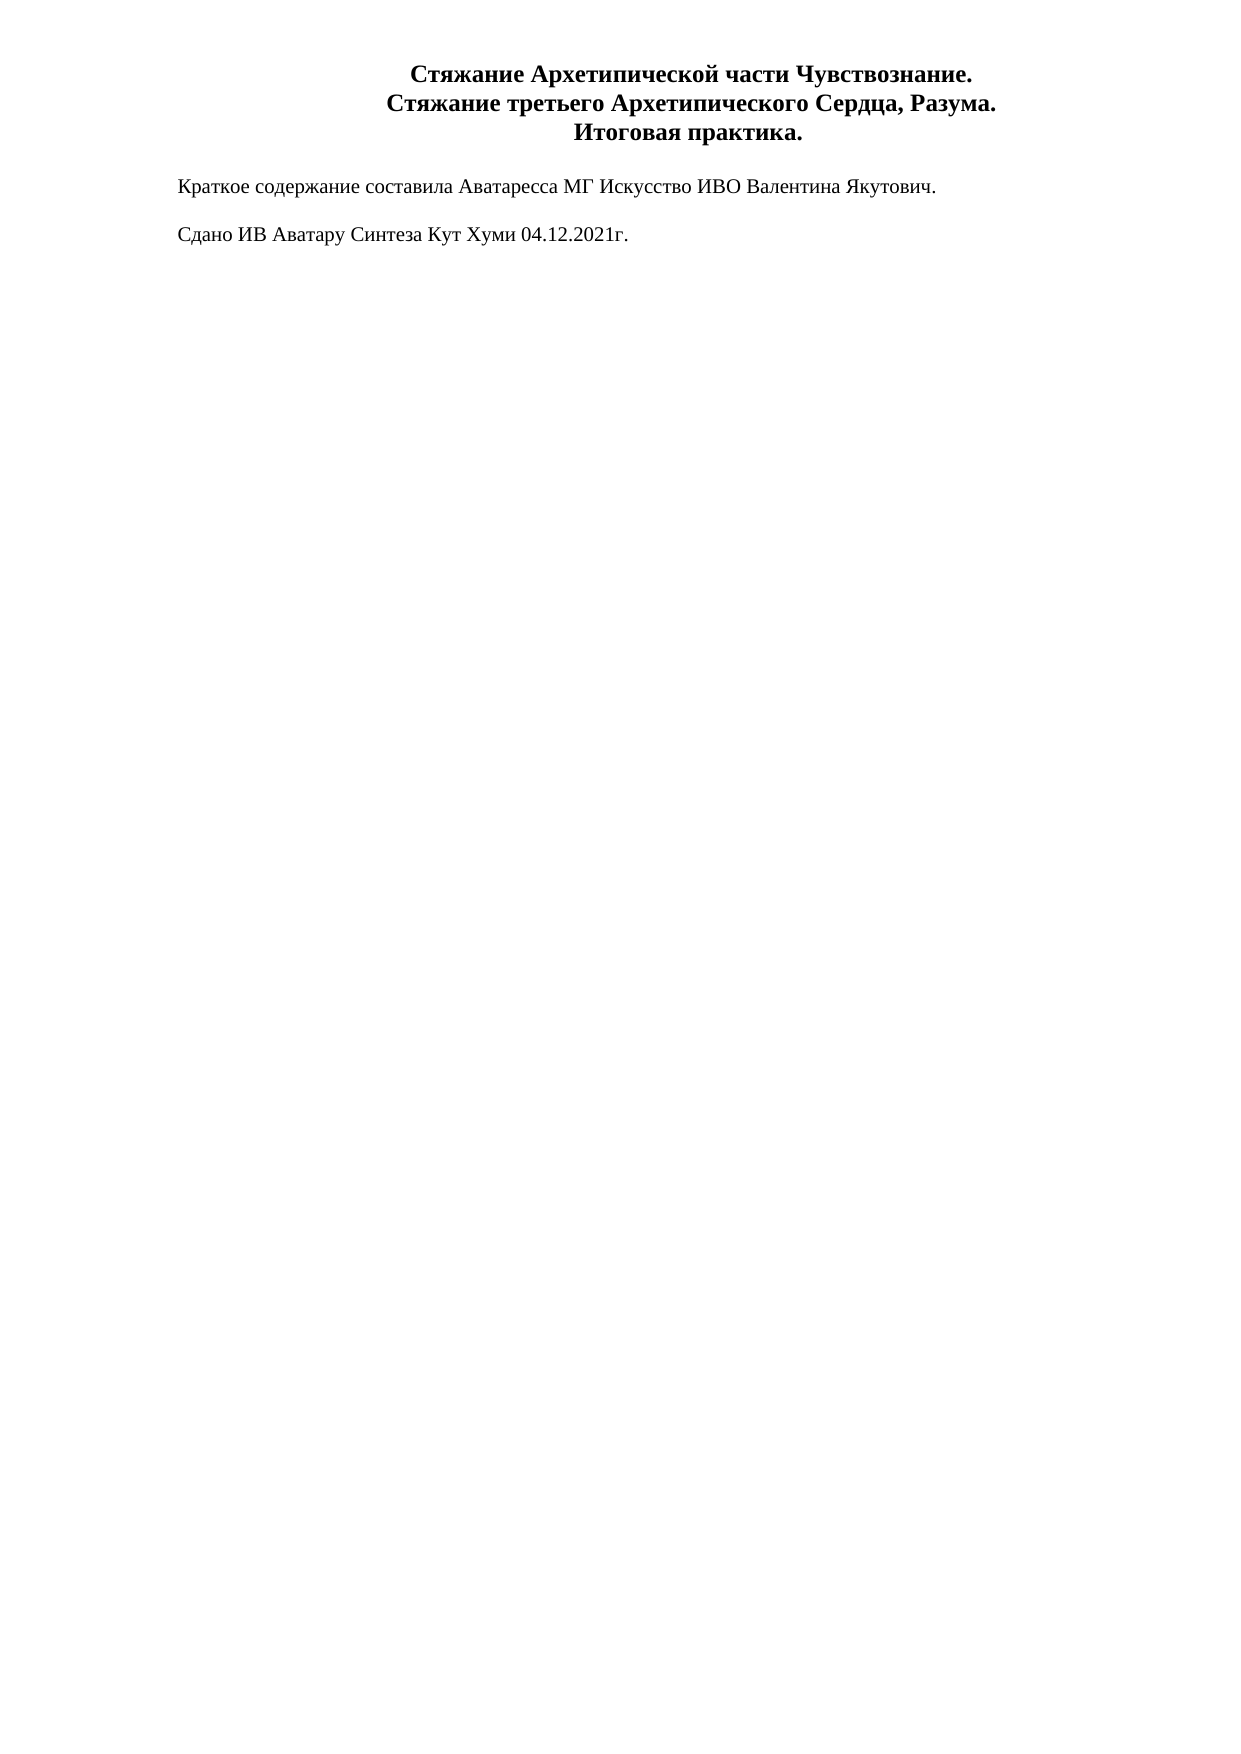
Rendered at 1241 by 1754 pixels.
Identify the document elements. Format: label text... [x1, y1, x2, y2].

text Краткое содержание составила Аватаресса МГ Искусство ИВО Валентина Якутович. [177, 174, 1152, 198]
text Стяжание Архетипической части Чувствознание. [177, 59, 1152, 88]
text Сдано ИВ Аватару Синтеза Кут Хуми 04.12.2021г. [177, 222, 1152, 246]
text Итоговая практика. [177, 117, 1152, 145]
text Стяжание третьего Архетипического Сердца, Разума. [177, 88, 1152, 117]
